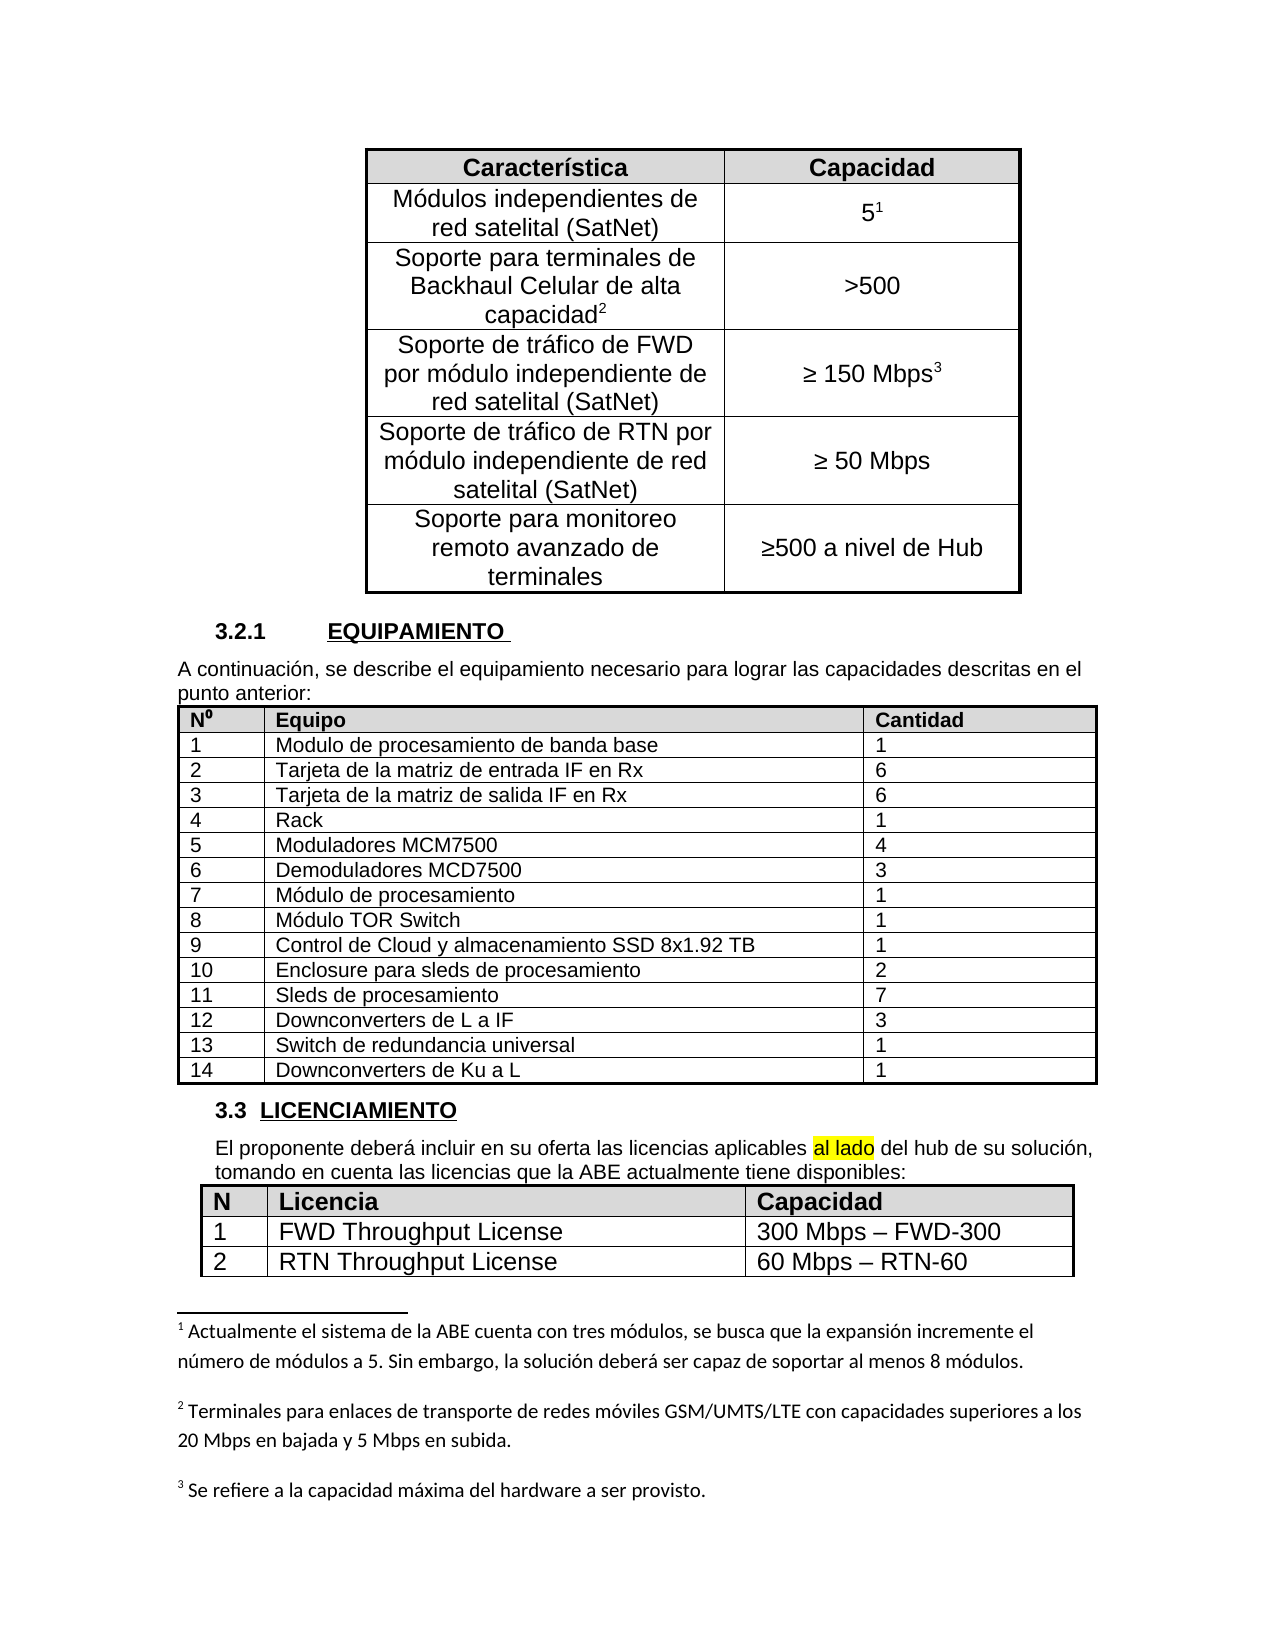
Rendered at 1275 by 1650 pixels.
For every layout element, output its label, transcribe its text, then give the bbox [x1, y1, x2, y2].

table_cell 1 [203, 1217, 267, 1246]
table_header N⁰ [180, 708, 264, 732]
table_cell 3 [864, 858, 1095, 882]
table_cell Rack [265, 808, 863, 832]
table_cell 1 [180, 733, 264, 757]
table_cell 1 [864, 733, 1095, 757]
table_header Capacidad [746, 1187, 1072, 1216]
table_cell 13 [180, 1033, 264, 1057]
subtitle EQUIPAMIENTO [215, 618, 1098, 644]
table_cell Módulo TOR Switch [265, 908, 863, 932]
table_cell 1 [864, 1058, 1095, 1082]
table_cell 1 [864, 908, 1095, 932]
table_cell Módulos independientes de red satelital (SatNet) [368, 184, 724, 242]
table_cell 4 [864, 833, 1095, 857]
table_header Cantidad [864, 708, 1095, 732]
table_cell Downconverters de L a IF [265, 1008, 863, 1032]
table_cell Enclosure para sleds de procesamiento [265, 958, 863, 982]
text El proponente deberá incluir en su oferta las licencias aplicables al lado del hub de su solución, tomando en cuenta las licencias que la ABE actualmente tiene disponibles: [215, 1136, 1098, 1184]
table_cell 9 [180, 933, 264, 957]
table_cell 1 [864, 808, 1095, 832]
table_header Capacidad [725, 151, 1018, 183]
table_cell 6 [180, 858, 264, 882]
table_cell 7 [864, 983, 1095, 1007]
table_cell 2 [180, 758, 264, 782]
table_cell 3 [864, 1008, 1095, 1032]
table_cell 7 [180, 883, 264, 907]
table_cell FWD Throughput License [268, 1217, 745, 1246]
table_cell ≥ 50 Mbps [725, 417, 1018, 503]
table_cell Tarjeta de la matriz de entrada IF en Rx [265, 758, 863, 782]
table_cell 1 [864, 883, 1095, 907]
table_cell Control de Cloud y almacenamiento SSD 8x1.92 TB [265, 933, 863, 957]
subtitle LICENCIAMIENTO [215, 1097, 1098, 1124]
table_cell 60 Mbps – RTN-60 [746, 1247, 1072, 1276]
table_cell 10 [180, 958, 264, 982]
table_cell 6 [864, 783, 1095, 807]
table_cell 4 [180, 808, 264, 832]
table_cell Demoduladores MCD7500 [265, 858, 863, 882]
table_cell ≥500 a nivel de Hub [725, 505, 1018, 591]
table_cell Soporte de tráfico de RTN por módulo independiente de red satelital (SatNet) [368, 417, 724, 503]
table_cell 2 [864, 958, 1095, 982]
table_cell Modulo de procesamiento de banda base [265, 733, 863, 757]
table_header Licencia [268, 1187, 745, 1216]
table_header Equipo [265, 708, 863, 732]
table_cell 12 [180, 1008, 264, 1032]
table_cell Downconverters de Ku a L [265, 1058, 863, 1082]
table_cell Sleds de procesamiento [265, 983, 863, 1007]
table_cell 300 Mbps – FWD-300 [746, 1217, 1072, 1246]
table_cell Moduladores MCM7500 [265, 833, 863, 857]
table_cell Switch de redundancia universal [265, 1033, 863, 1057]
table_header N [203, 1187, 267, 1216]
table_cell 5 [180, 833, 264, 857]
table_cell RTN Throughput License [268, 1247, 745, 1276]
table_cell 2 [203, 1247, 267, 1276]
table_cell ≥ 150 Mbps [725, 330, 1018, 416]
table_cell 14 [180, 1058, 264, 1082]
table_cell 11 [180, 983, 264, 1007]
table_cell 3 [180, 783, 264, 807]
table_cell 1 [864, 1033, 1095, 1057]
table_cell Soporte para terminales de Backhaul Celular de alta capacidad [368, 243, 724, 329]
table_cell 1 [864, 933, 1095, 957]
text A continuación, se describe el equipamiento necesario para lograr las capacidades descritas en el punto anterior: [177, 657, 1098, 704]
table_cell Soporte para monitoreo remoto avanzado de terminales [368, 505, 724, 591]
table_cell >500 [725, 243, 1018, 329]
table_cell Módulo de procesamiento [265, 883, 863, 907]
table_cell Soporte de tráfico de FWD por módulo independiente de red satelital (SatNet) [368, 330, 724, 416]
table_cell 8 [180, 908, 264, 932]
table_header Característica [368, 151, 724, 183]
table_cell Tarjeta de la matriz de salida IF en Rx [265, 783, 863, 807]
table_cell 6 [864, 758, 1095, 782]
table_cell 5 [725, 184, 1018, 242]
